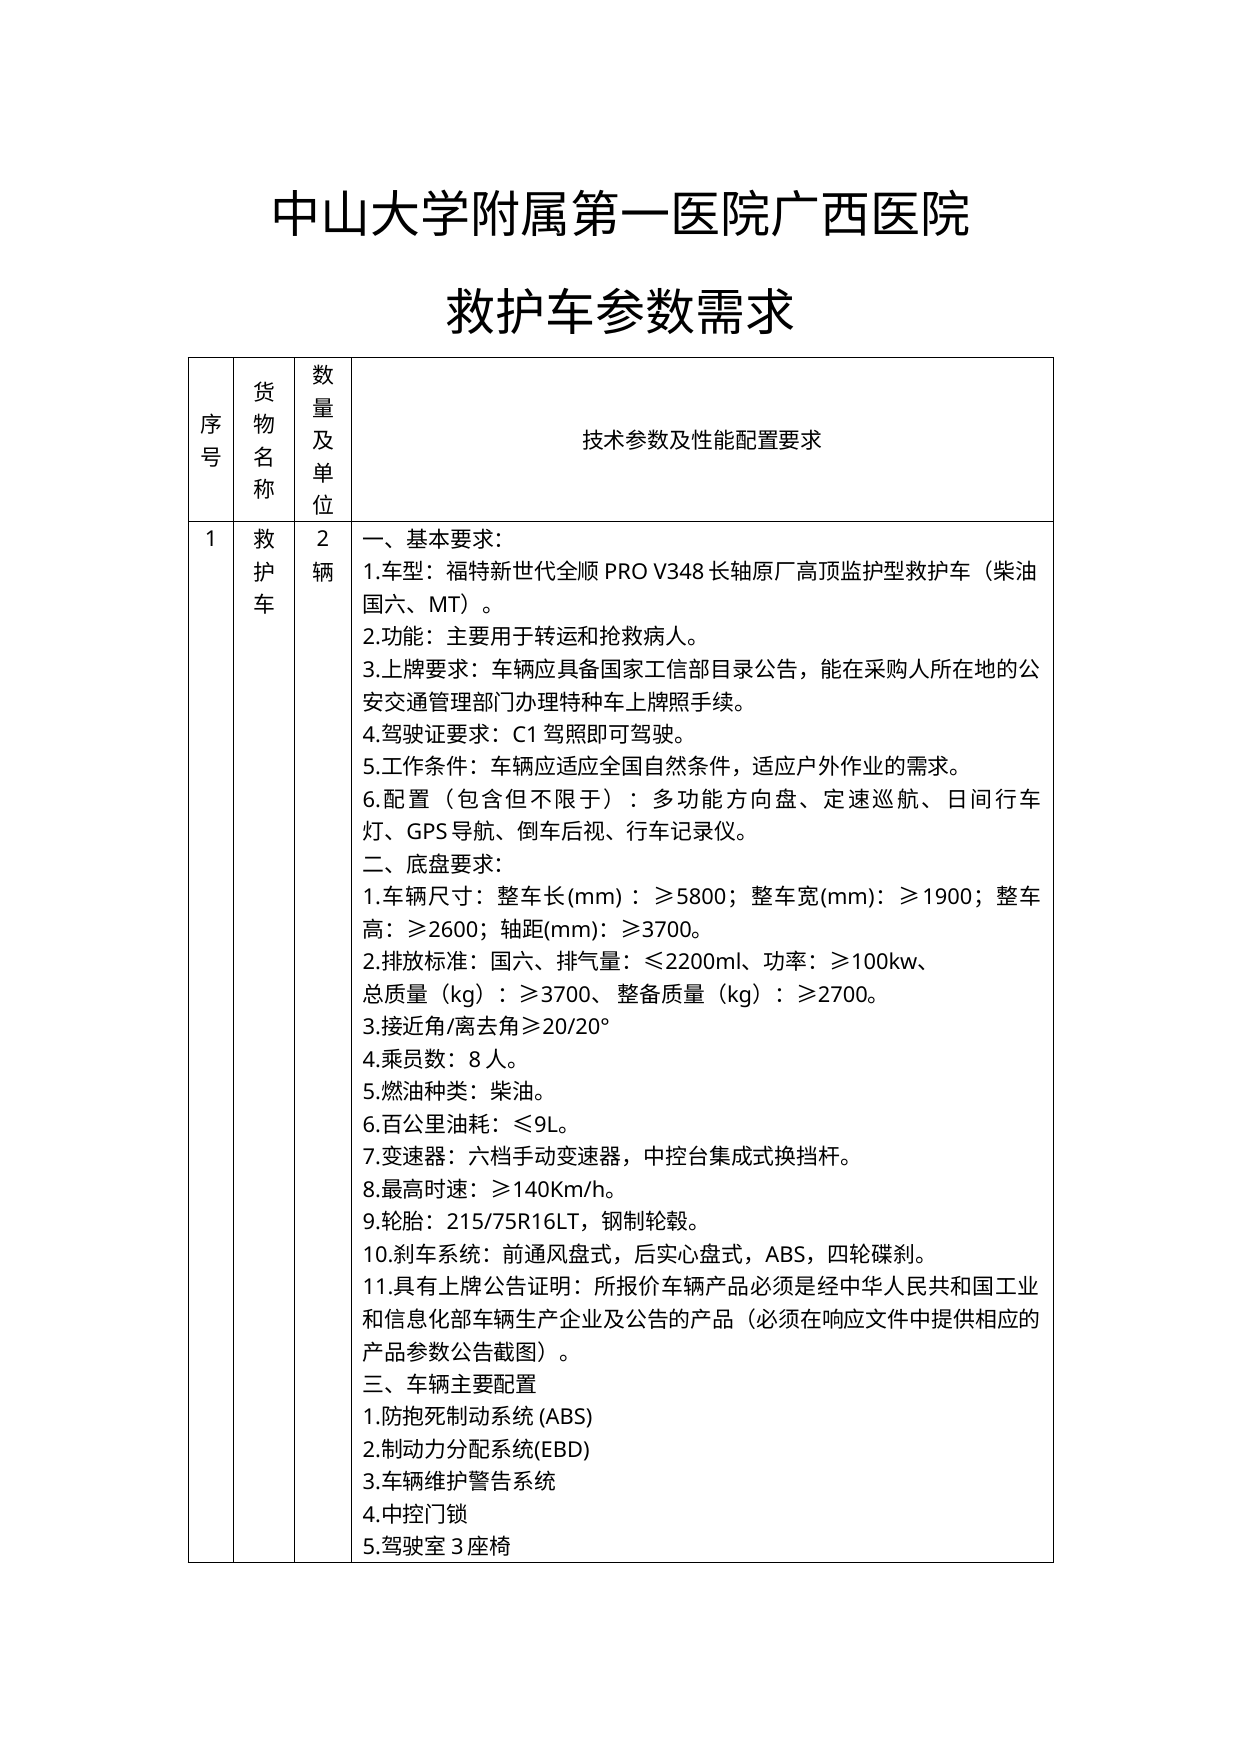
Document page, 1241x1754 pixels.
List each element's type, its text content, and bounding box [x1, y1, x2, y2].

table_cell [352, 522, 1053, 1562]
table_cell 救护车 [234, 522, 294, 1562]
table_header 数量及单位 [295, 358, 351, 521]
table_header 技术参数及性能配置要求 [352, 358, 1053, 521]
text 救护车参数需求 [187, 259, 1053, 357]
text 中山大学附属第一医院广西医院 [187, 162, 1053, 259]
table_cell 2辆 [295, 522, 351, 1562]
table_header 序号 [189, 358, 233, 521]
table_header 货物名称 [234, 358, 294, 521]
table_cell 1 [189, 522, 233, 1562]
